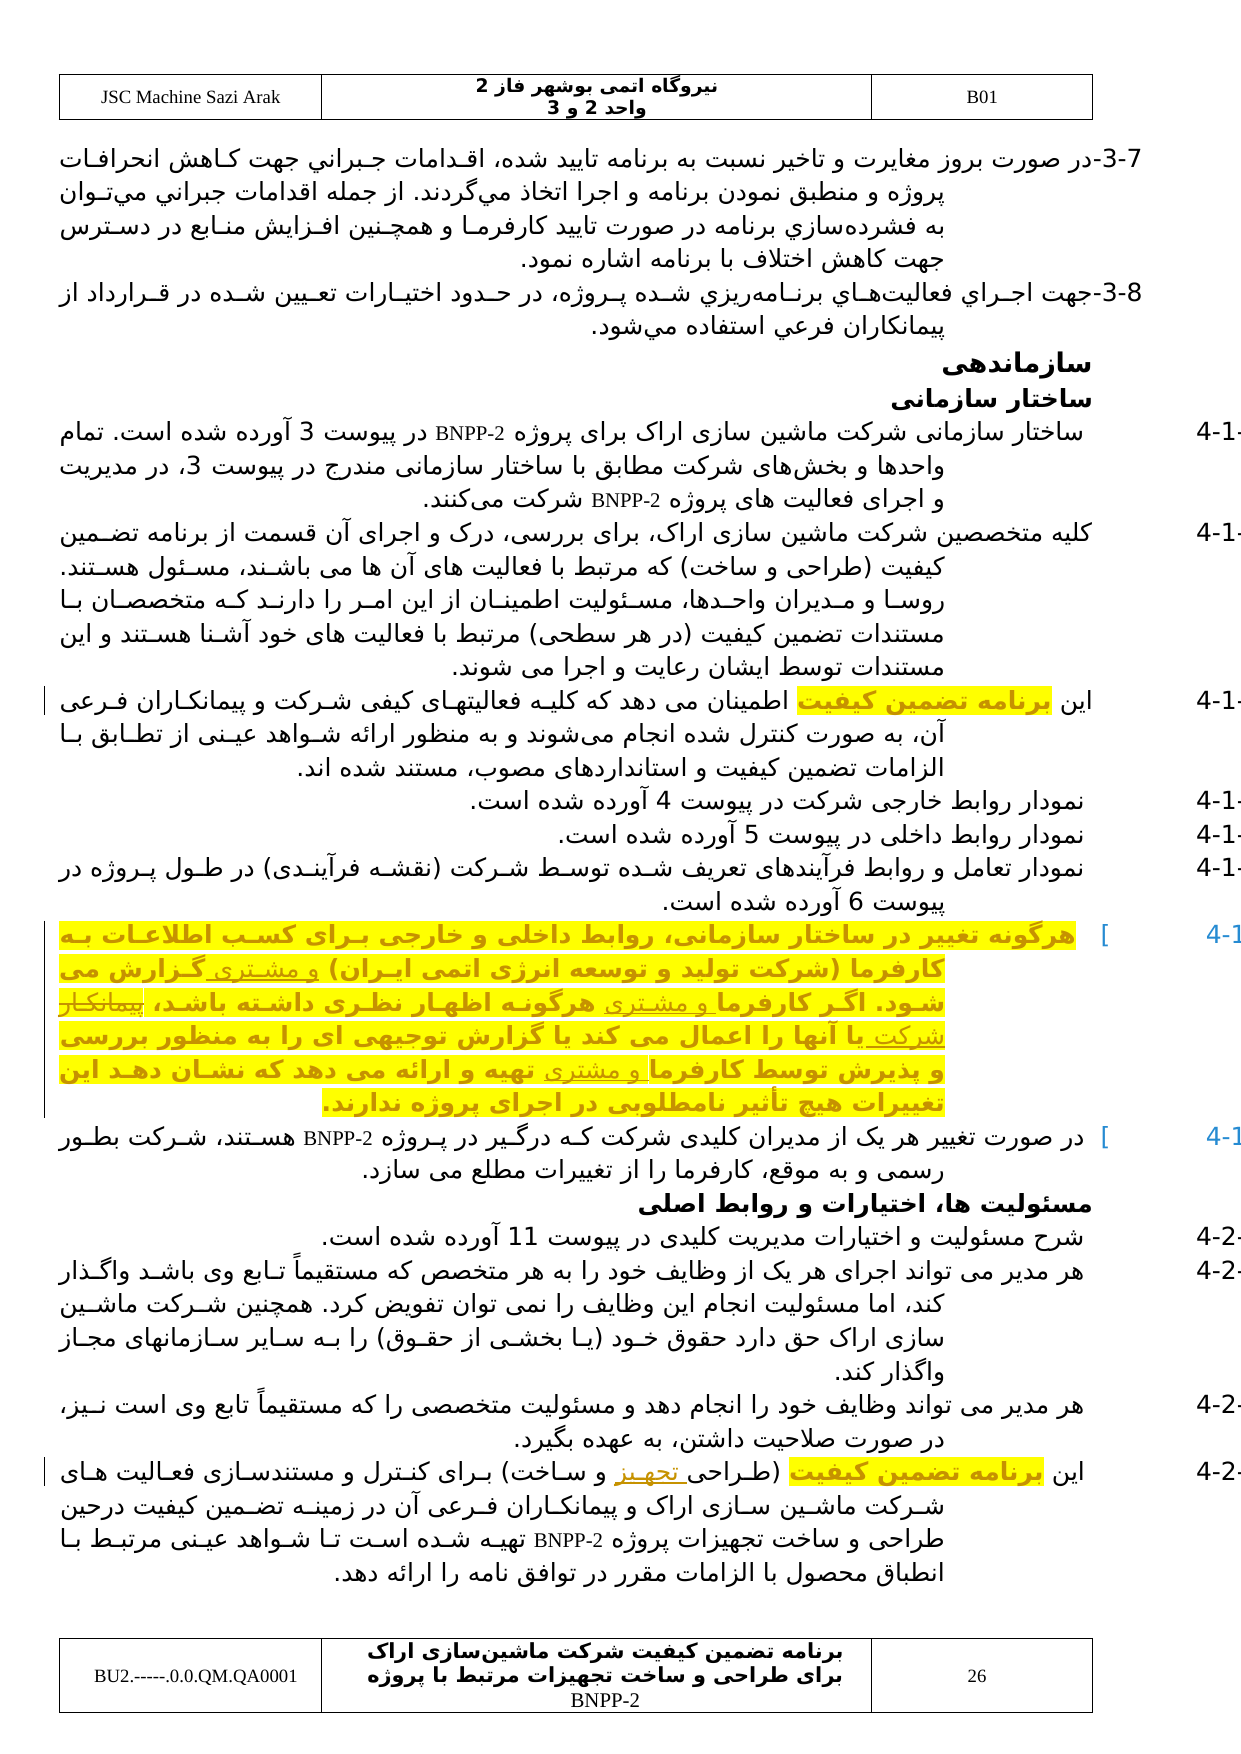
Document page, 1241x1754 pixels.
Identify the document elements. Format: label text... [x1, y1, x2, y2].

list در صورت بروز مغايرت و تاخير نسبت به برنامه تاييد شده، اقدامات جبراني جهت كاهش انحرافات پروژه و منطبق نمودن برنامه و اجرا اتخاذ مي‌گردند. از جمله اقدامات جبراني مي‌توان به فشرده‌سازي برنامه در صورت تاييد كارفرما و همچنين افزايش منابع در دسترس جهت كاهش اختلاف با برنامه اشاره نمود. [59, 144, 1093, 273]
text هر مدیر می تواند اجرای هر یک از وظایف خود را به هر متخصص که مستقیماً تابع وی باشد واگذار کند، اما مسئولیت انجام این وظایف را نمی توان تفویض کرد. همچنین شرکت ماشین سازی اراک حق دارد حقوق خود (یا بخشی از حقوق) را به سایر سازمانهای مجاز واگذار کند. [59, 1256, 1092, 1386]
text کلیه متخصصین شرکت ماشین سازی اراک، برای بررسی، درک و اجرای آن قسمت از برنامه تضمین کیفیت (طراحی و ساخت) که مرتبط با فعالیت های آن ها می باشند، مسئول هستند. روسا و مدیران واحدها، مسئولیت اطمینان از این امر را دارند که متخصصان با مستندات تضمین کیفیت (در هر سطحی) مرتبط با فعالیت های خود آشنا هستند و این مستندات توسط ایشان رعایت و اجرا می شوند. [59, 518, 1092, 681]
text هرگونه تغییر در ساختار سازمانی، روابط داخلی و خارجی برای کسب اطلاعات به کارفرما (شرکت تولید و توسعه انرژی اتمی ایران) گزارش می شود. اگر کارفرما هرگونه اظهار نظری داشته باشد، یا آنها را اعمال می کند یا گزارش توجیهی ای را به منظور بررسی و پذیرش توسط کارفرما تهیه و ارائه می دهد که نشان دهد این تغییرات هیچ تأثیر نامطلوبی در اجرای پروژه ندارند. [59, 921, 1092, 1117]
text در صورت تغییر هر یک از مدیران کلیدی شرکت که درگیر در پروژه BNPP-2 هستند، شرکت بطور رسمی و به موقع، کارفرما را از تغییرات مطلع می سازد. [59, 1122, 1092, 1184]
text هر مدیر می تواند وظایف خود را انجام دهد و مسئولیت متخصصی را که مستقیماً تابع وی است نیز، در صورت صلاحیت داشتن، به عهده بگیرد. [59, 1390, 1092, 1453]
text سازماندهی [59, 345, 1092, 379]
text نمودار تعامل و روابط فرآيندهای تعریف شده توسط شرکت (نقشه فرآیندی) در طول پروژه در پیوست 6 آورده شده است. [59, 853, 1092, 916]
text این برنامه تضمین کیفیت اطمینان می دهد که کلیه فعالیتهای کیفی شرکت و پیمانکاران فرعی آن، به صورت کنترل شده انجام می‌شوند و به منظور ارائه شواهد عینی از تطابق با الزامات تضمین کیفیت و استانداردهای مصوب، مستند شده اند. [59, 686, 1092, 782]
text ساختار سازمانی [59, 384, 1093, 413]
text شرح مسئولیت و اختیارات مدیریت کلیدی در پیوست 11 آورده شده است. [59, 1222, 1092, 1252]
list جهت اجراي فعاليت‌هاي برنامه‌ريزي شده پروژه، در حدود اختيارات تعيين شده در قرارداد از پيمانكاران فرعي استفاده مي‌شود. [59, 278, 1093, 341]
text ساختار سازمانی شرکت ماشین سازی اراک برای پروژه BNPP-2 در پیوست 3 آورده شده است. تمام واحدها و بخش‌های شرکت مطابق با ساختار سازمانی مندرج در پیوست 3، در مدیریت و اجرای فعالیت های پروژه BNPP-2 شرکت می‌کنند. [59, 417, 1092, 514]
text این برنامه تضمین کیفیت (طراحی و ساخت) برای کنترل و مستندسازی فعالیت های شرکت ماشین سازی اراک و پیمانکاران فرعی آن در زمینه تضمین کیفیت درحین طراحی و ساخت تجهیزات پروژه BNPP-2 تهیه شده است تا شواهد عینی مرتبط با انطباق محصول با الزامات مقرر در توافق نامه را ارائه دهد. [59, 1457, 1092, 1587]
text نمودار روابط خارجی شرکت در پیوست 4 آورده شده است. [59, 786, 1092, 816]
text نمودار روابط داخلی در پیوست 5 آورده شده است. [59, 820, 1092, 849]
text مسئولیت ها، اختیارات و روابط اصلی [59, 1189, 1093, 1218]
